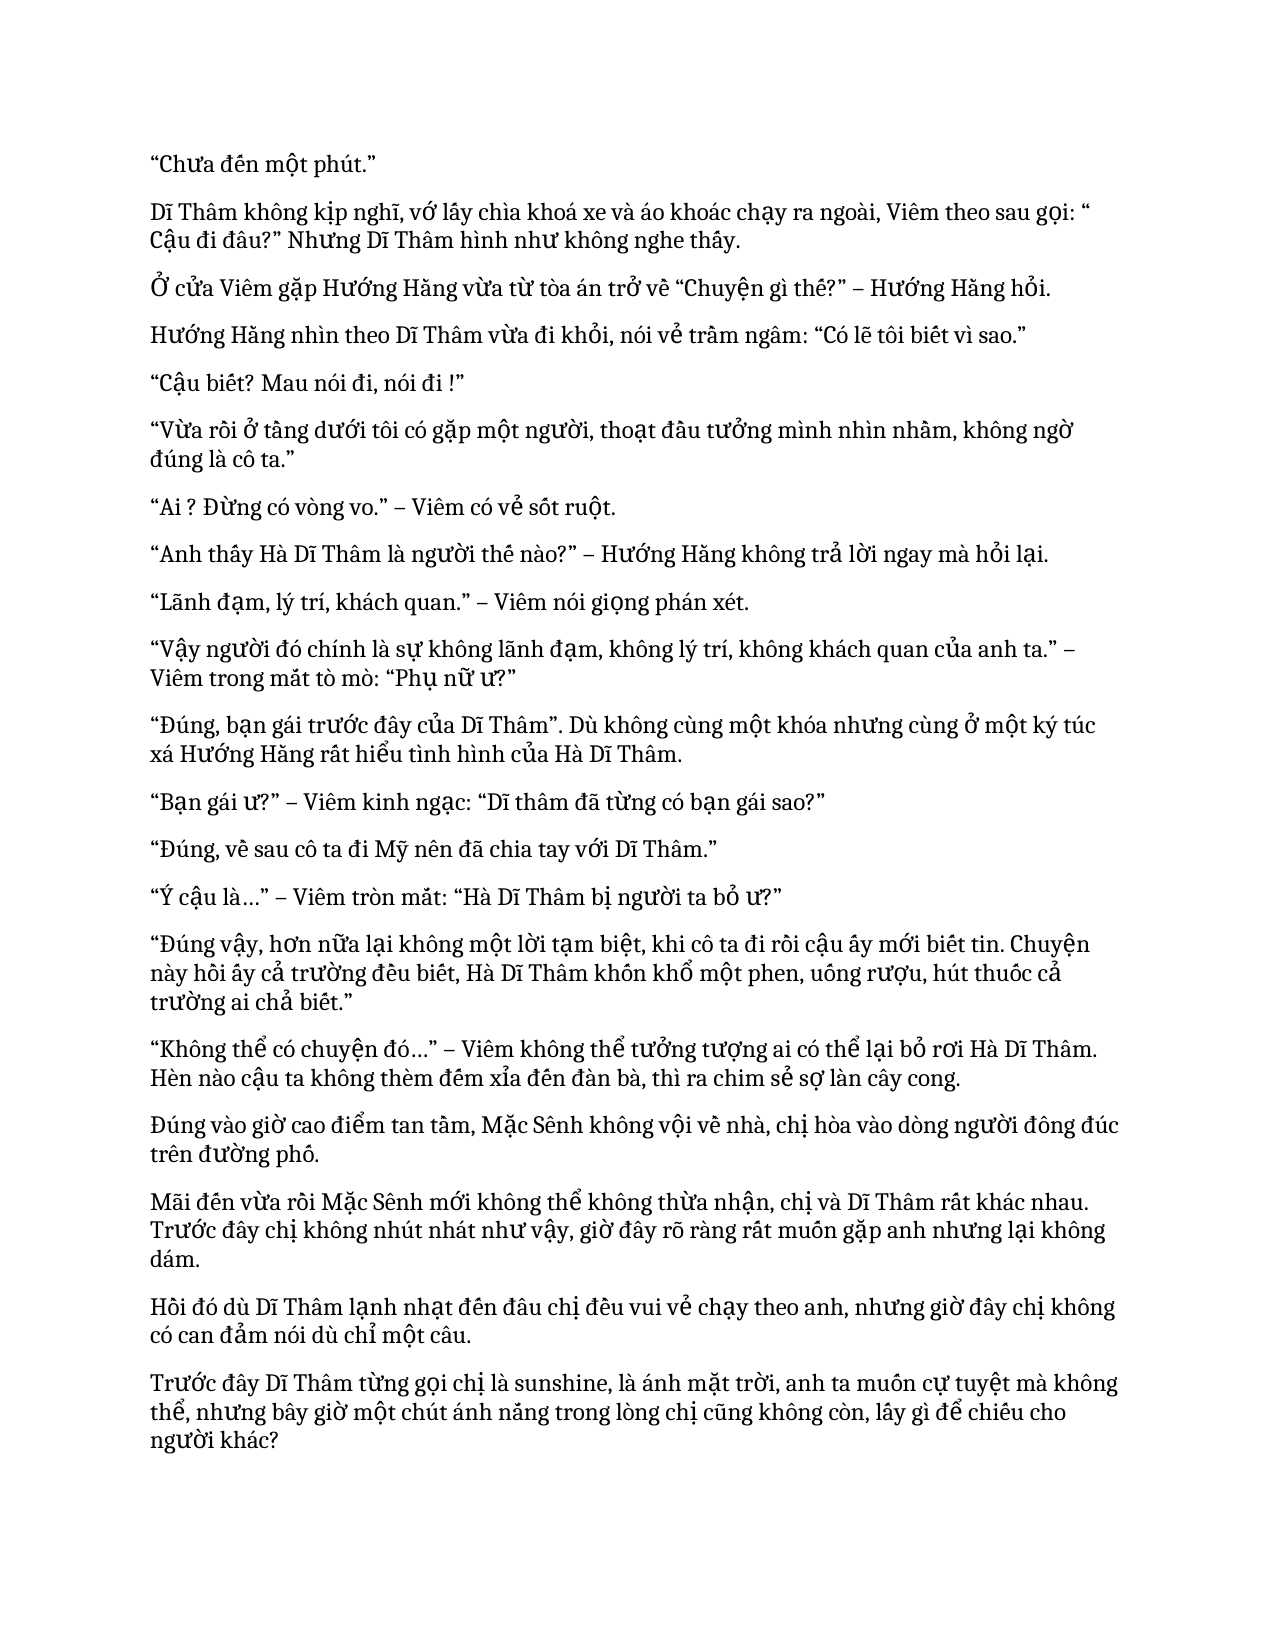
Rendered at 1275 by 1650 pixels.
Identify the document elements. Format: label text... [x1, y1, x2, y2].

text Dĩ Thâm không kịp nghĩ, vớ lấy chìa khoá xe và áo khoác chạy ra ngoài, Viêm theo sau gọi: “ Cậu đi đâu?” Nhưng Dĩ Thâm hình như không nghe thấy. [150, 197, 1125, 255]
text Trước đây Dĩ Thâm từng gọi chị là sunshine, là ánh mặt trời, anh ta muốn cự tuyệt mà không thể, nhưng bây giờ một chút ánh nắng trong lòng chị cũng không còn, lấy gì để chiếu cho người khác? [150, 1369, 1125, 1455]
text “Vừa rồi ở tầng dưới tôi có gặp một người, thoạt đầu tưởng mình nhìn nhầm, không ngờ đúng là cô ta.” [150, 416, 1125, 474]
text “Đúng vậy, hơn nữa lại không một lời tạm biệt, khi cô ta đi rồi cậu ấy mới biết tin. Chuyện này hồi ấy cả trường đều biết, Hà Dĩ Thâm khốn khổ một phen, uống rượu, hút thuốc cả trường ai chả biết.” [150, 930, 1125, 1016]
text “Không thể có chuyện đó…” – Viêm không thể tưởng tượng ai có thể lại bỏ rơi Hà Dĩ Thâm. Hèn nào cậu ta không thèm đếm xỉa đến đàn bà, thì ra chim sẻ sợ làn cây cong. [150, 1035, 1125, 1092]
text “Lãnh đạm, lý trí, khách quan.” – Viêm nói giọng phán xét. [150, 587, 1125, 616]
text “Bạn gái ư?” – Viêm kinh ngạc: “Dĩ thâm đã từng có bạn gái sao?” [150, 787, 1125, 816]
text “Đúng, về sau cô ta đi Mỹ nên đã chia tay với Dĩ Thâm.” [150, 835, 1125, 864]
text “Vậy người đó chính là sự không lãnh đạm, không lý trí, không khách quan của anh ta.” – Viêm trong mắt tò mò: “Phụ nữ ư?” [150, 635, 1125, 692]
text “Chưa đến một phút.” [150, 150, 1125, 179]
text “Đúng, bạn gái trước đây của Dĩ Thâm”. Dù không cùng một khóa nhưng cùng ở một ký túc xá Hướng Hằng rất hiểu tình hình của Hà Dĩ Thâm. [150, 711, 1125, 769]
text Ở cửa Viêm gặp Hướng Hằng vừa từ tòa án trở về “Chuyện gì thế?” – Hướng Hằng hỏi. [150, 274, 1125, 302]
text “Anh thấy Hà Dĩ Thâm là người thế nào?” – Hướng Hằng không trả lời ngay mà hỏi lại. [150, 540, 1125, 569]
text Hồi đó dù Dĩ Thâm lạnh nhạt đến đâu chị đều vui vẻ chạy theo anh, nhưng giờ đây chị không có can đảm nói dù chỉ một câu. [150, 1292, 1125, 1350]
text “Ai ? Đừng có vòng vo.” – Viêm có vẻ sốt ruột. [150, 492, 1125, 521]
text Đúng vào giờ cao điểm tan tầm, Mặc Sênh không vội về nhà, chị hòa vào dòng người đông đúc trên đường phố. [150, 1111, 1125, 1169]
text “Ý cậu là…” – Viêm tròn mắt: “Hà Dĩ Thâm bị người ta bỏ ư?” [150, 882, 1125, 911]
text “Cậu biết? Mau nói đi, nói đi !” [150, 369, 1125, 397]
text Mãi đến vừa rồi Mặc Sênh mới không thể không thừa nhận, chị và Dĩ Thâm rất khác nhau. Trước đây chị không nhút nhát như vậy, giờ đây rõ ràng rất muốn gặp anh nhưng lại không dám. [150, 1187, 1125, 1274]
text Hướng Hằng nhìn theo Dĩ Thâm vừa đi khỏi, nói vẻ trầm ngâm: “Có lẽ tôi biết vì sao.” [150, 321, 1125, 350]
